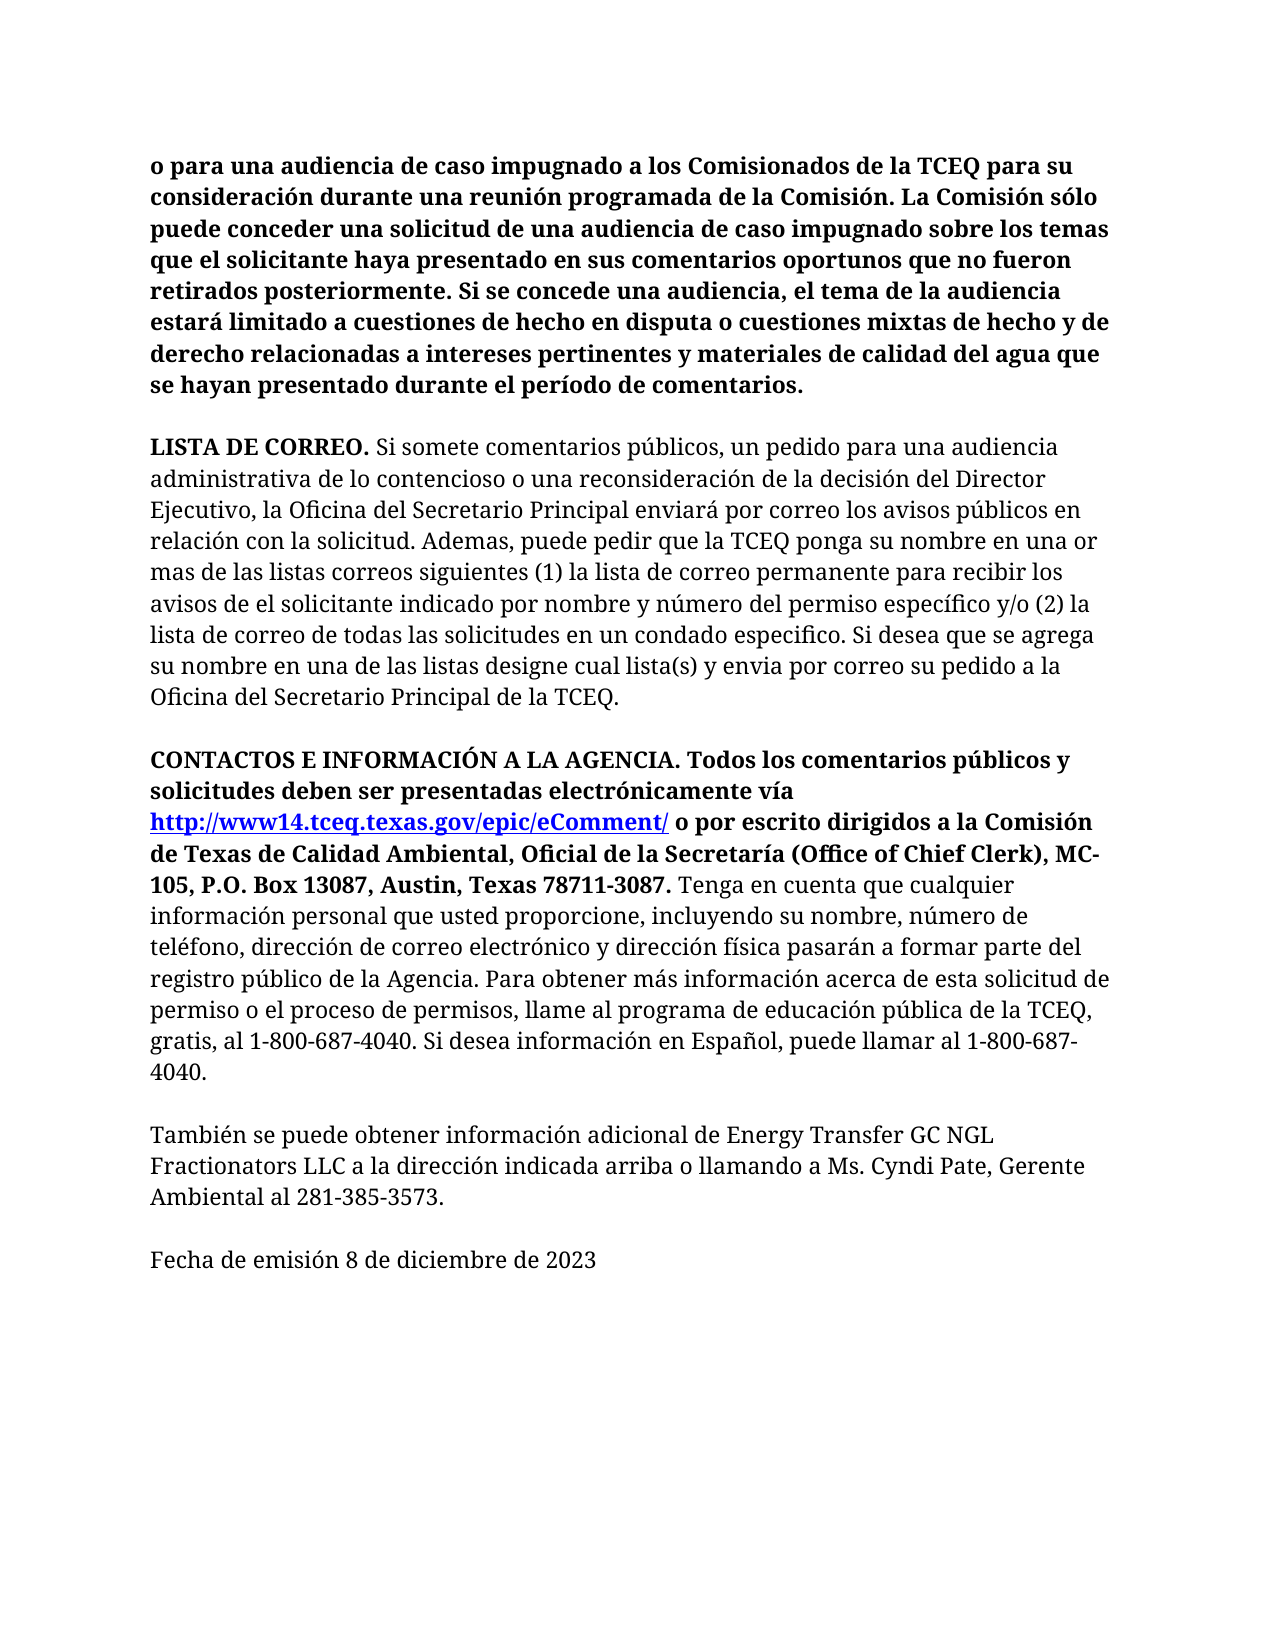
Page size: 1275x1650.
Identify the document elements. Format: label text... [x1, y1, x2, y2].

text También se puede obtener información adicional de Energy Transfer GC NGL Fractionators LLC a la dirección indicada arriba o llamando a Ms. Cyndi Pate, Gerente Ambiental al 281-385-3573. [150, 1119, 1125, 1212]
text Fecha de emisión 8 de diciembre de 2023 [150, 1244, 1125, 1275]
text LISTA DE CORREO. Si somete comentarios públicos, un pedido para una audiencia administrativa de lo contencioso o una reconsideración de la decisión del Director Ejecutivo, la Oficina del Secretario Principal enviará por correo los avisos públicos en relación con la solicitud. Ademas, puede pedir que la TCEQ ponga su nombre en una or mas de las listas correos siguientes (1) la lista de correo permanente para recibir los avisos de el solicitante indicado por nombre y número del permiso específico y/o (2) la lista de correo de todas las solicitudes en un condado especifico. Si desea que se agrega su nombre en una de las listas designe cual lista(s) y envia por correo su pedido a la Oficina del Secretario Principal de la TCEQ. [150, 431, 1125, 712]
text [150, 150, 1125, 400]
text CONTACTOS E INFORMACIÓN A LA AGENCIA. Todos los comentarios públicos y solicitudes deben ser presentadas electrónicamente vía http://www14.tceq.texas.gov/epic/eComment/ o por escrito dirigidos a la Comisión de Texas de Calidad Ambiental, Oficial de la Secretaría (Office of Chief Clerk), MC-105, P.O. Box 13087, Austin, Texas 78711-3087. Tenga en cuenta que cualquier información personal que usted proporcione, incluyendo su nombre, número de teléfono, dirección de correo electrónico y dirección física pasarán a formar parte del registro público de la Agencia. Para obtener más información acerca de esta solicitud de permiso o el proceso de permisos, llame al programa de educación pública de la TCEQ, gratis, al 1-800-687-4040. Si desea información en Español, puede llamar al 1-800-687-4040. [150, 744, 1125, 1087]
